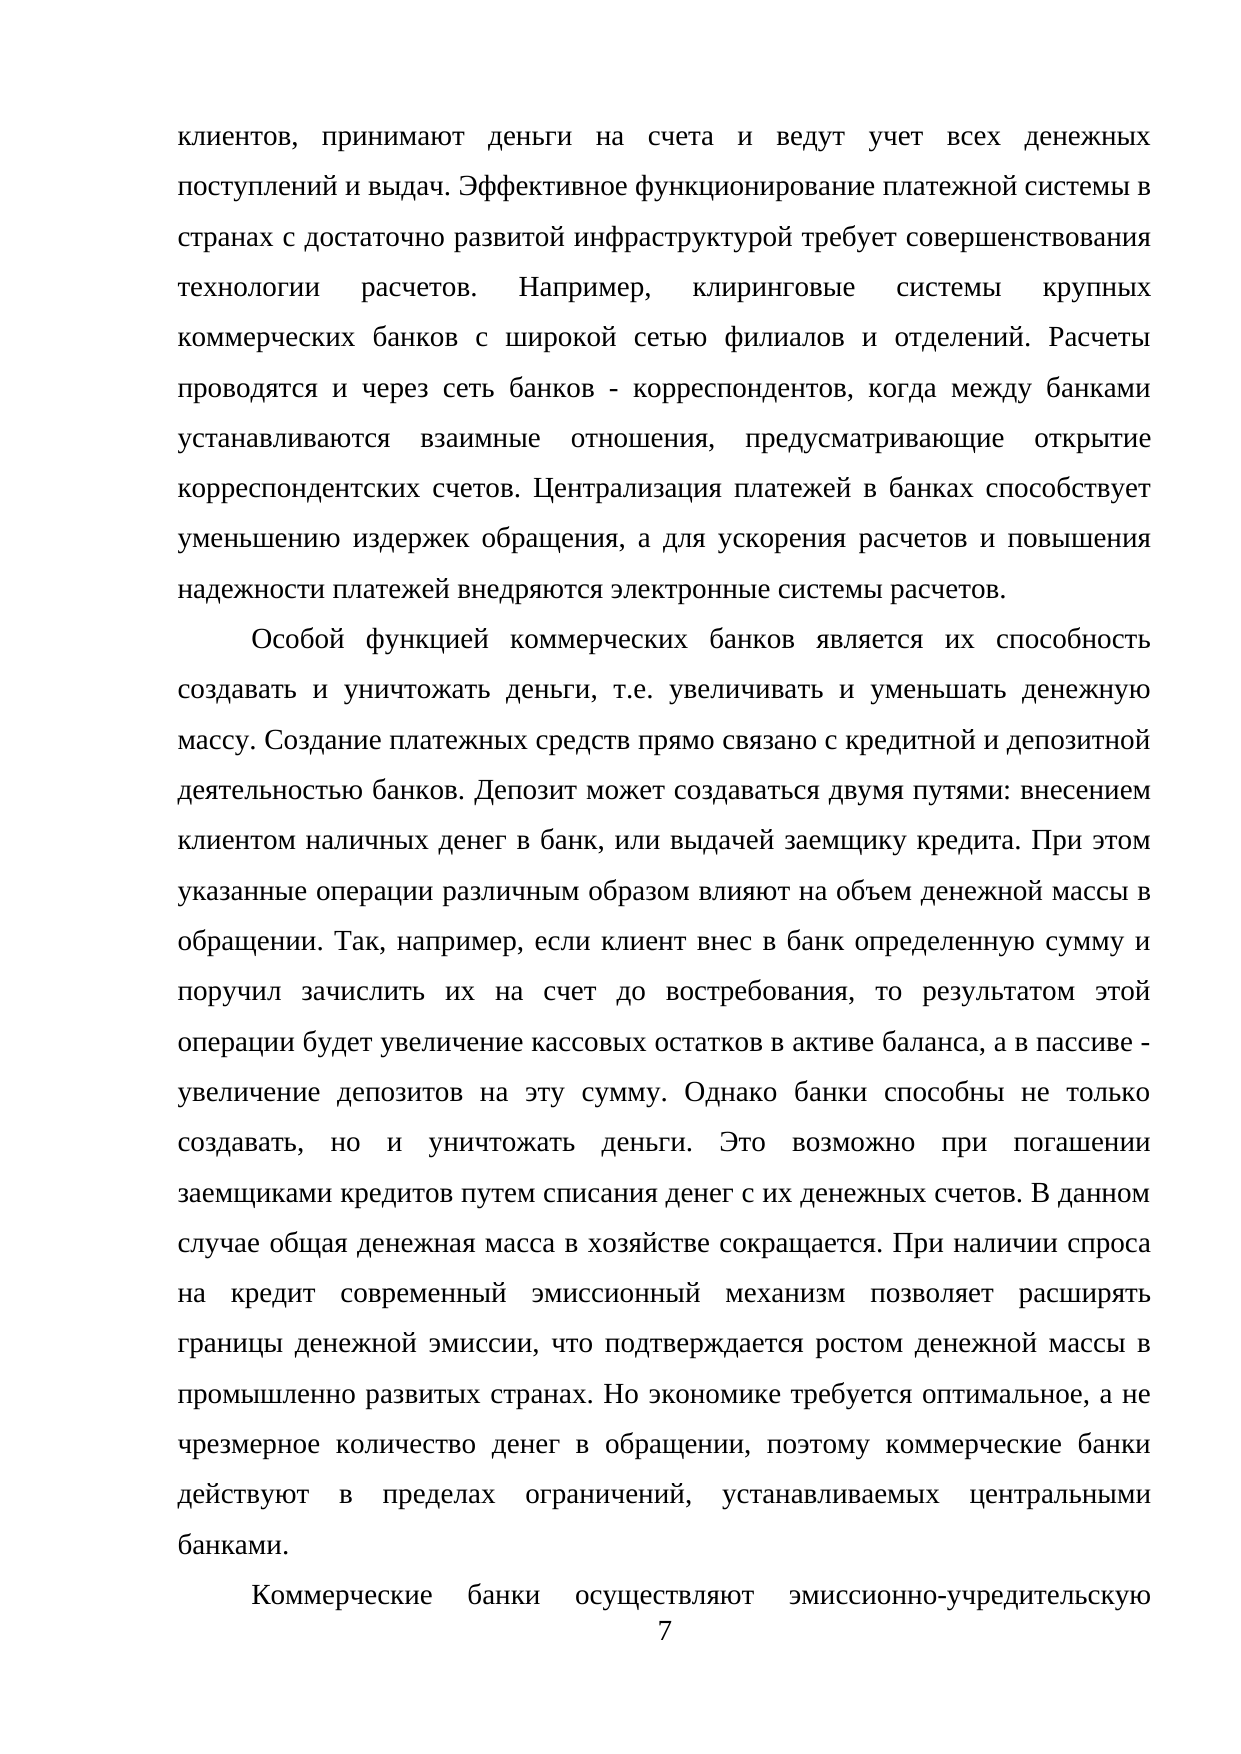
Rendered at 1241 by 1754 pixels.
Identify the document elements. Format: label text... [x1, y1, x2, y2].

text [177, 118, 1152, 604]
text Особой функцией коммерческих банков является их способность создавать и уничтожать деньги, т.е. увеличивать и уменьшать денежную массу. Создание платежных средств прямо связано с кредитной и депозитной деятельностью банков. Депозит может создаваться двумя путями: внесением клиентом наличных денег в банк, или выдачей заемщику кредита. При этом указанные операции различным образом влияют на объем денежной массы в обращении. Так, например, если клиент внес в банк определенную сумму и поручил зачислить их на счет до востребования, то результатом этой операции будет увеличение кассовых остатков в активе баланса, а в пассиве - увеличение депозитов на эту сумму. Однако банки способны не только создавать, но и уничтожать деньги. Это возможно при погашении заемщиками кредитов путем списания денег с их денежных счетов. В данном случае общая денежная масса в хозяйстве сокращается. При наличии спроса на кредит современный эмиссионный механизм позволяет расширять границы денежной эмиссии, что подтверждается ростом денежной массы в промышленно развитых странах. Но экономике требуется оптимальное, а не чрезмерное количество денег в обращении, поэтому коммерческие банки действуют в пределах ограничений, устанавливаемых центральными банками. [177, 621, 1152, 1560]
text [177, 1577, 1152, 1611]
